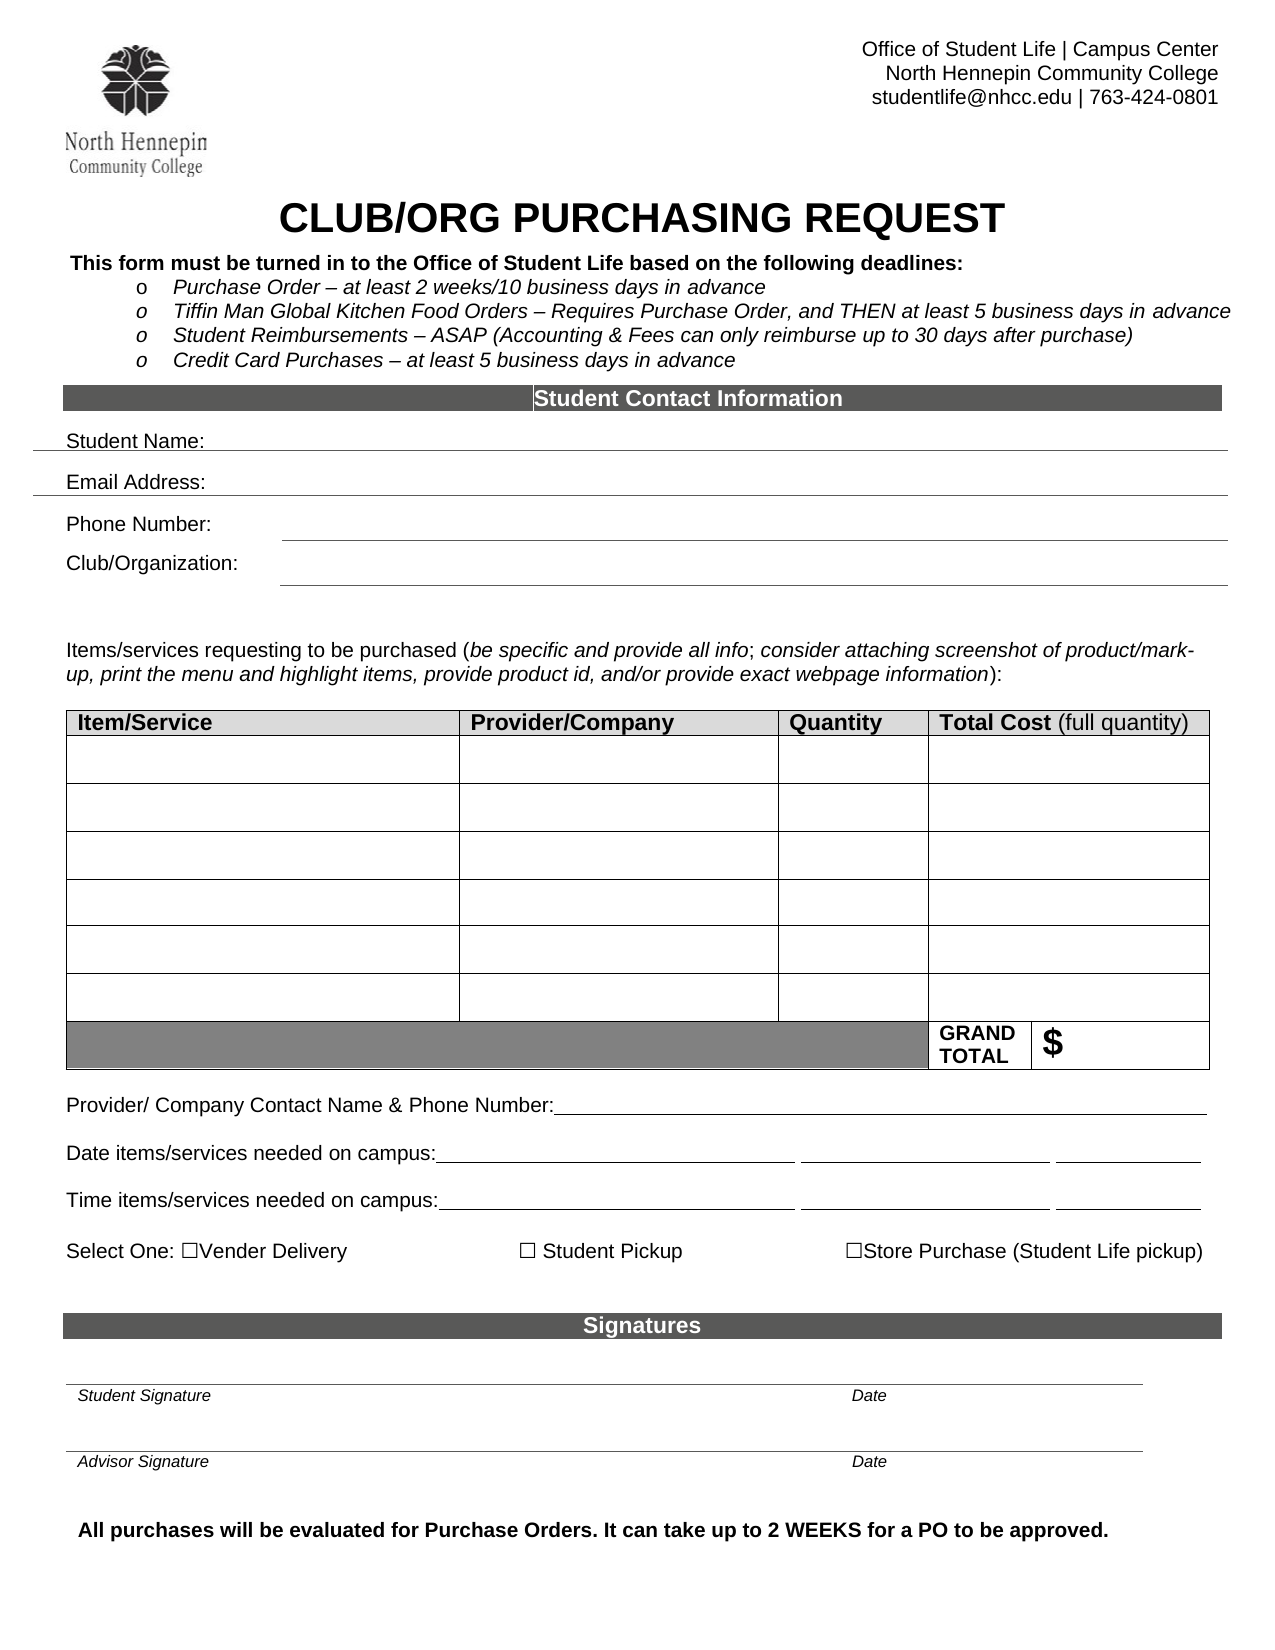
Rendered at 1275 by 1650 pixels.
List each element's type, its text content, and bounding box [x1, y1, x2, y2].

table_cell [779, 880, 928, 925]
table_cell [929, 784, 1209, 831]
table_cell [460, 974, 778, 1021]
table_cell [460, 832, 778, 879]
table_header Total Cost (full quantity) [929, 711, 1209, 735]
table_cell [460, 784, 778, 831]
table_cell [779, 974, 928, 1021]
subtitle Student Contact Information [45, 384, 1239, 411]
subtitle Time items/services needed on campus: [66, 1188, 1213, 1212]
table_cell [929, 736, 1209, 783]
table_cell GRAND TOTAL [929, 1022, 1031, 1068]
table_header Date [531, 1452, 1143, 1471]
table_cell [460, 736, 778, 783]
text Items/services requesting to be purchased (be specific and provide all info; consider attaching screenshot of product/mark- up, print the menu and highlight items, provide product id, and/or provide exact webpage information): [66, 637, 1197, 685]
text Select One: Vender Delivery Student Pickup Store Purchase (Student Life pickup) [66, 1236, 1239, 1265]
table_cell [67, 880, 459, 925]
table_cell [779, 832, 928, 879]
table_cell [67, 1022, 928, 1068]
table_header Quantity [779, 711, 928, 735]
subtitle Provider/ Company Contact Name & Phone Number: Date items/services needed on campus: [66, 1093, 1213, 1164]
table_cell $ [1032, 1022, 1209, 1068]
table_header Student Signature [66, 1385, 532, 1405]
table_cell [779, 784, 928, 831]
table_cell [929, 926, 1209, 973]
table_header Advisor Signature [66, 1452, 531, 1471]
subtitle Purchase Order – at least 2 weeks/10 business days in advance [135, 275, 1239, 299]
list Credit Card Purchases – at least 5 business days in advance [135, 347, 1239, 372]
table_cell [929, 832, 1209, 879]
table_cell [67, 926, 459, 973]
table_cell [779, 926, 928, 973]
table_cell [929, 974, 1209, 1021]
table_header Provider/Company [460, 711, 778, 735]
table_cell [929, 880, 1209, 925]
table_header Date [532, 1385, 1143, 1405]
text This form must be turned in to the Office of Student Life based on the following deadlines: [70, 251, 1239, 275]
list Tiffin Man Global Kitchen Food Orders – Requires Purchase Order, and THEN at least 5 business days in advance [135, 299, 1239, 323]
table_header Item/Service [67, 711, 459, 735]
text CLUB/ORG PURCHASING REQUEST [279, 193, 1239, 241]
table_cell [67, 974, 459, 1021]
text All purchases will be evaluated for Purchase Orders. It can take up to 2 WEEKS for a PO to be approved. [78, 1518, 1133, 1542]
text Signatures [63, 1312, 1239, 1339]
table_cell [67, 736, 459, 783]
table_cell [779, 736, 928, 783]
table_cell [67, 784, 459, 831]
table_cell [67, 832, 459, 879]
table_cell [460, 880, 778, 925]
table_cell [460, 926, 778, 973]
list Student Reimbursements – ASAP (Accounting & Fees can only reimburse up to 30 days after purchase) [135, 323, 1239, 347]
picture [65, 45, 207, 177]
subtitle Office of Student Life | Campus Center North Hennepin Community College studentlife@nhcc.edu | 763-424-0801 [861, 37, 1219, 109]
